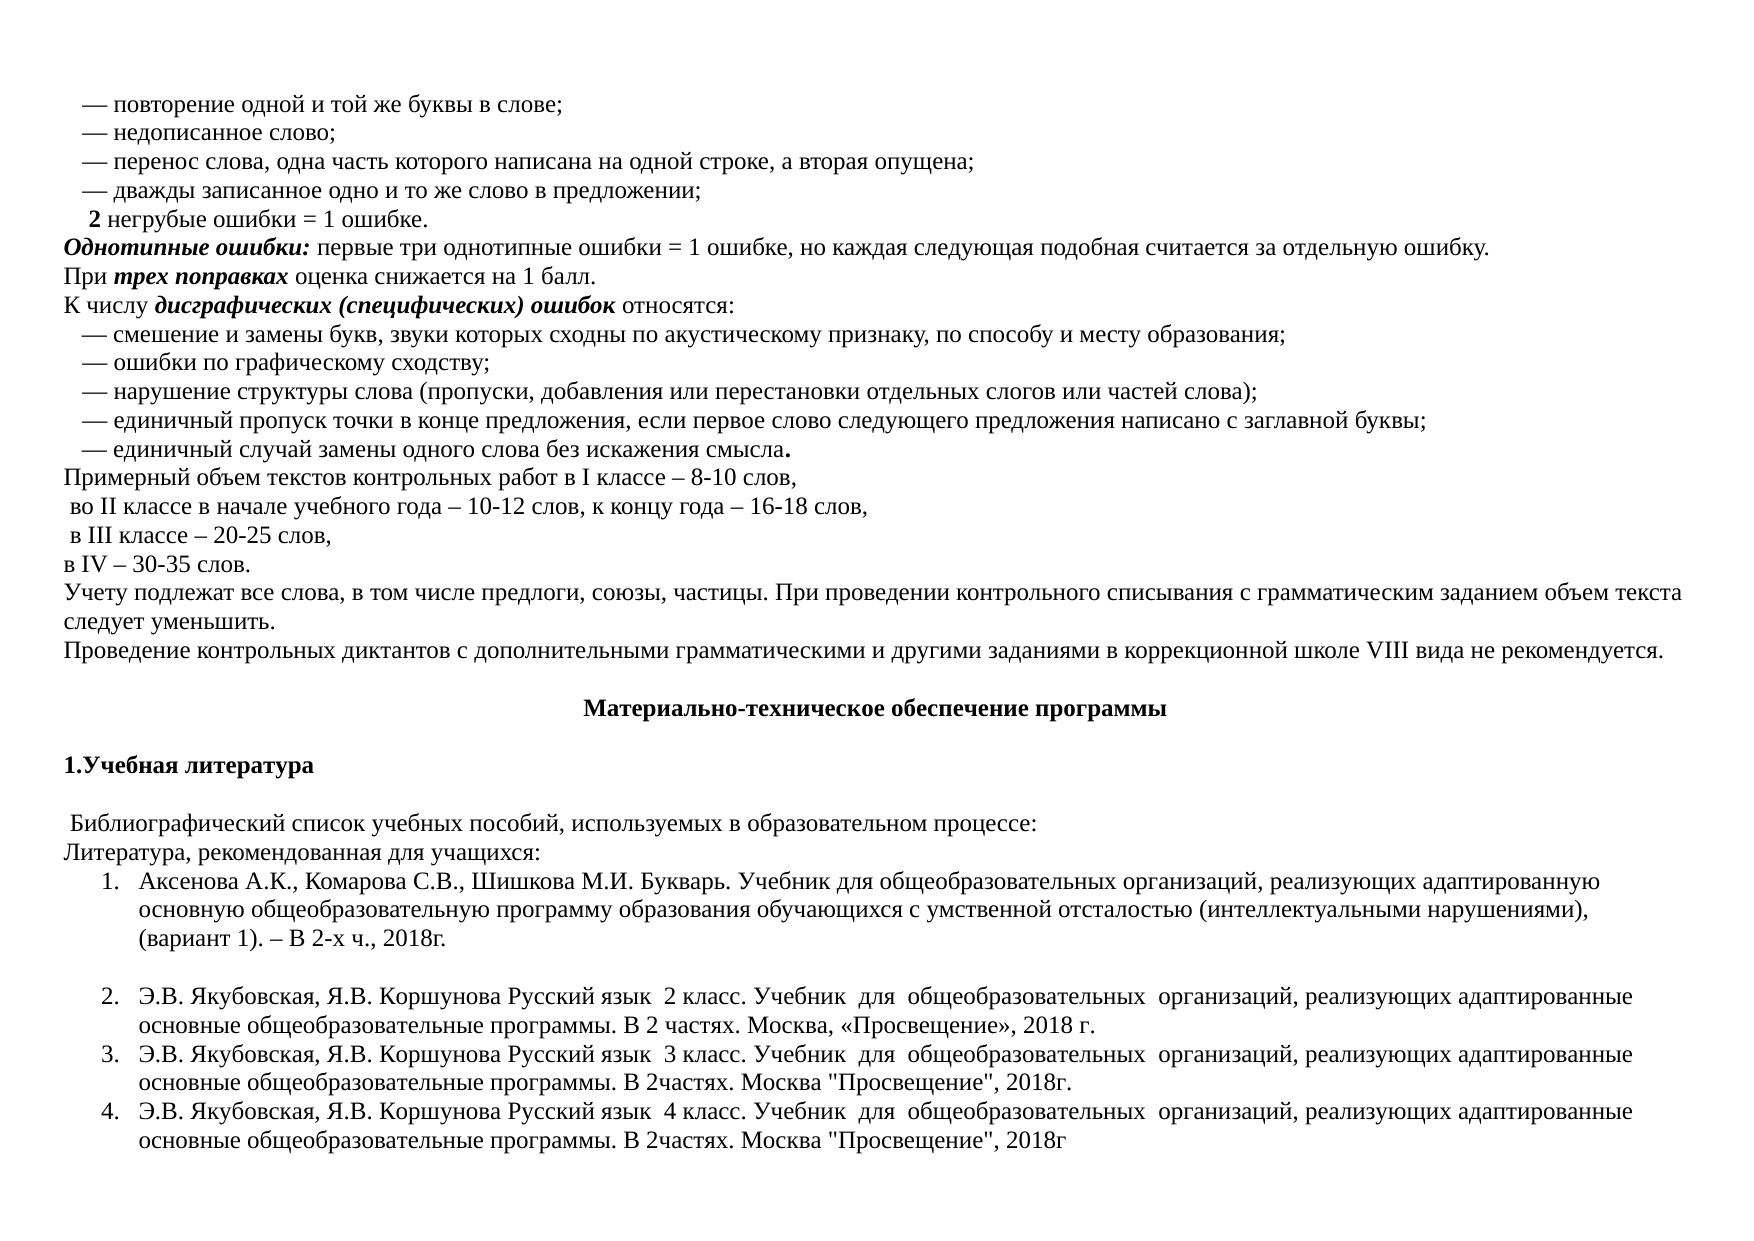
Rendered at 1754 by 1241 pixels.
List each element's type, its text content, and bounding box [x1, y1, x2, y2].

text во II классе в начале учебного года – 10-12 слов, к концу года – 16-18 слов, [63, 491, 1687, 520]
text Однотипные ошибки: первые три однотипные ошибки = 1 ошибке, но каждая следующая подобная считается за отдельную ошибку. [63, 232, 1687, 261]
text — ошибки по графическому сходству; [63, 347, 1687, 376]
text — единичный случай замены одного слова без искажения смысла. [80, 434, 1687, 462]
text в IV – 30-35 слов. [63, 549, 1687, 577]
text 1.Учебная литература [63, 750, 1687, 779]
text Примерный объем текстов контрольных работ в I классе – 8-10 слов, [63, 462, 1687, 491]
text в III классе – 20-25 слов, [63, 520, 1687, 549]
text Учету подлежат все слова, в том числе предлоги, союзы, частицы. При проведении контрольного списывания с грамматическим заданием объем текста следует уменьшить. [63, 577, 1687, 635]
list Э.В. Якубовская, Я.В. Коршунова Русский язык 2 класс. Учебник для общеобразовательных организаций, реализующих адаптированные основные общеобразовательные программы. В 2 частях. Москва, «Просвещение», 2018 г. [101, 981, 1687, 1039]
text — нарушение структуры слова (пропуски, добавления или перестановки отдельных слогов или частей слова); [63, 376, 1687, 405]
text — недописанное слово; [63, 117, 1687, 146]
text — смешение и замены букв, звуки которых сходны по акустическому признаку, по способу и месту образования; [80, 319, 1687, 347]
text Литература, рекомендованная для учащихся: [63, 837, 1687, 866]
list Э.В. Якубовская, Я.В. Коршунова Русский язык 4 класс. Учебник для общеобразовательных организаций, реализующих адаптированные основные общеобразовательные программы. В 2частях. Москва "Просвещение", 2018г [101, 1096, 1687, 1154]
text — перенос слова, одна часть которого написана на одной строке, а вторая опущена; [63, 146, 1687, 175]
text Материально-техническое обеспечение программы [63, 693, 1687, 722]
list Э.В. Якубовская, Я.В. Коршунова Русский язык 3 класс. Учебник для общеобразовательных организаций, реализующих адаптированные основные общеобразовательные программы. В 2частях. Москва "Просвещение", 2018г. [101, 1039, 1687, 1096]
text — единичный пропуск точки в конце предложения, если первое слово следующего предложения написано с заглавной буквы; [63, 405, 1687, 434]
text — дважды записанное одно и то же слово в предложении; [63, 175, 1687, 204]
list Аксенова А.К., Комарова С.В., Шишкова М.И. Букварь. Учебник для общеобразовательных организаций, реализующих адаптированную основную общеобразовательную программу образования обучающихся с умственной отсталостью (интеллектуальными нарушениями), (вариант 1). – В 2-х ч., 2018г. [101, 866, 1687, 952]
text К числу дисграфических (специфических) ошибок относятся: [63, 290, 1687, 319]
text 2 негрубые ошибки = 1 ошибке. [63, 204, 1687, 232]
text Библиографический список учебных пособий, используемых в образовательном процессе: [63, 808, 1687, 837]
text При трех поправках оценка снижается на 1 балл. [63, 261, 1687, 290]
text — повторение одной и той же буквы в слове; [63, 89, 1687, 117]
text Проведение контрольных диктантов с дополнительными грамматическими и другими заданиями в коррекционной школе VIII вида не рекомендуется. [63, 635, 1687, 664]
